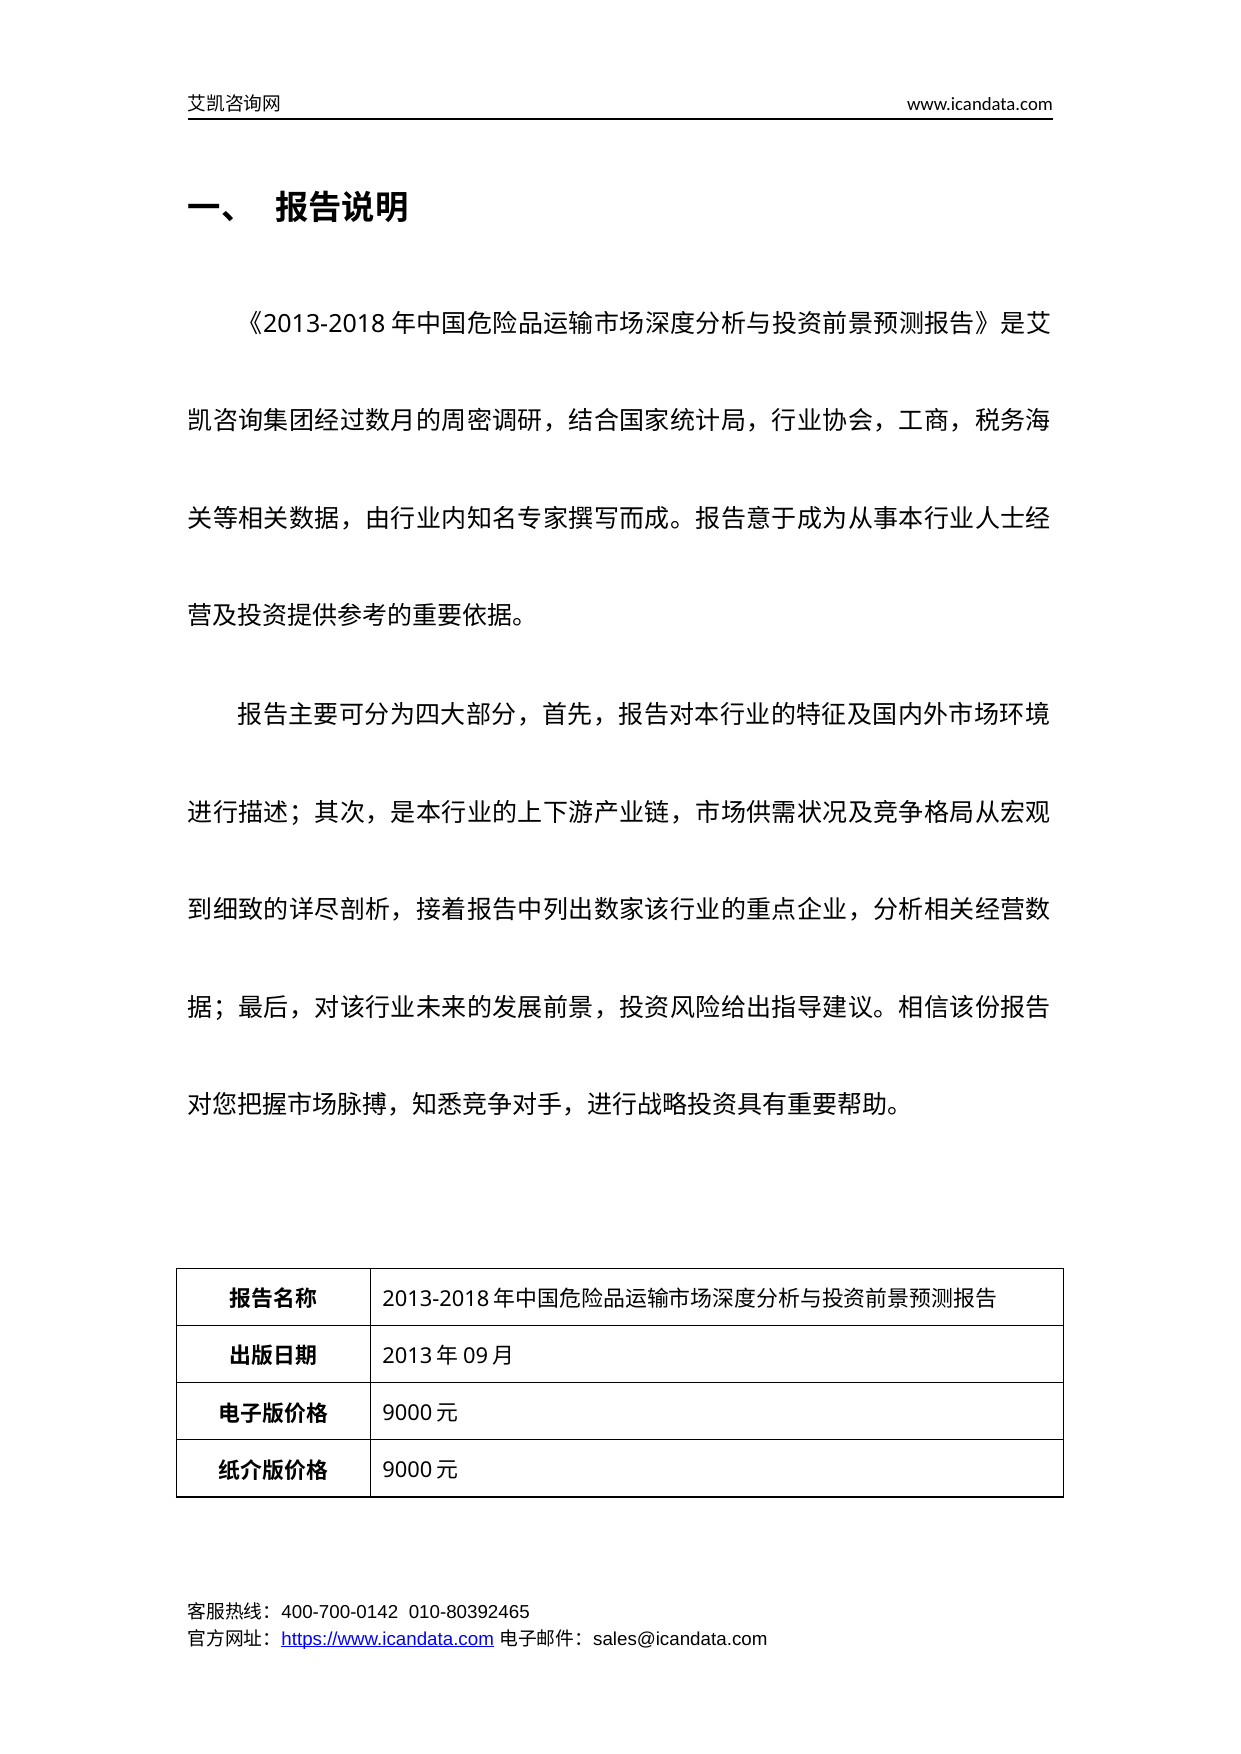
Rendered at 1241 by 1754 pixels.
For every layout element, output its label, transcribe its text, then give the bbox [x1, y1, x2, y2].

text 《2013-2018年中国危险品运输市场深度分析与投资前景预测报告》是艾凯咨询集团经过数月的周密调研，结合国家统计局，行业协会，工商，税务海关等相关数据，由行业内知名专家撰写而成。报告意于成为从事本行业人士经营及投资提供参考的重要依据。 [187, 289, 1053, 646]
subtitle 报告说明 [187, 172, 1053, 237]
table_cell 9000元 [371, 1383, 1063, 1439]
table_cell 2013年09月 [371, 1326, 1063, 1382]
table_cell 出版日期 [177, 1326, 370, 1382]
table_header 报告名称 [177, 1269, 370, 1325]
table_cell 9000元 [371, 1440, 1063, 1496]
table_cell 电子版价格 [177, 1383, 370, 1439]
table_header 2013-2018年中国危险品运输市场深度分析与投资前景预测报告 [371, 1269, 1063, 1325]
table_cell 纸介版价格 [177, 1440, 370, 1496]
text 报告主要可分为四大部分，首先，报告对本行业的特征及国内外市场环境进行描述；其次，是本行业的上下游产业链，市场供需状况及竞争格局从宏观到细致的详尽剖析，接着报告中列出数家该行业的重点企业，分析相关经营数据；最后，对该行业未来的发展前景，投资风险给出指导建议。相信该份报告对您把握市场脉搏，知悉竞争对手，进行战略投资具有重要帮助。 [187, 681, 1053, 1136]
